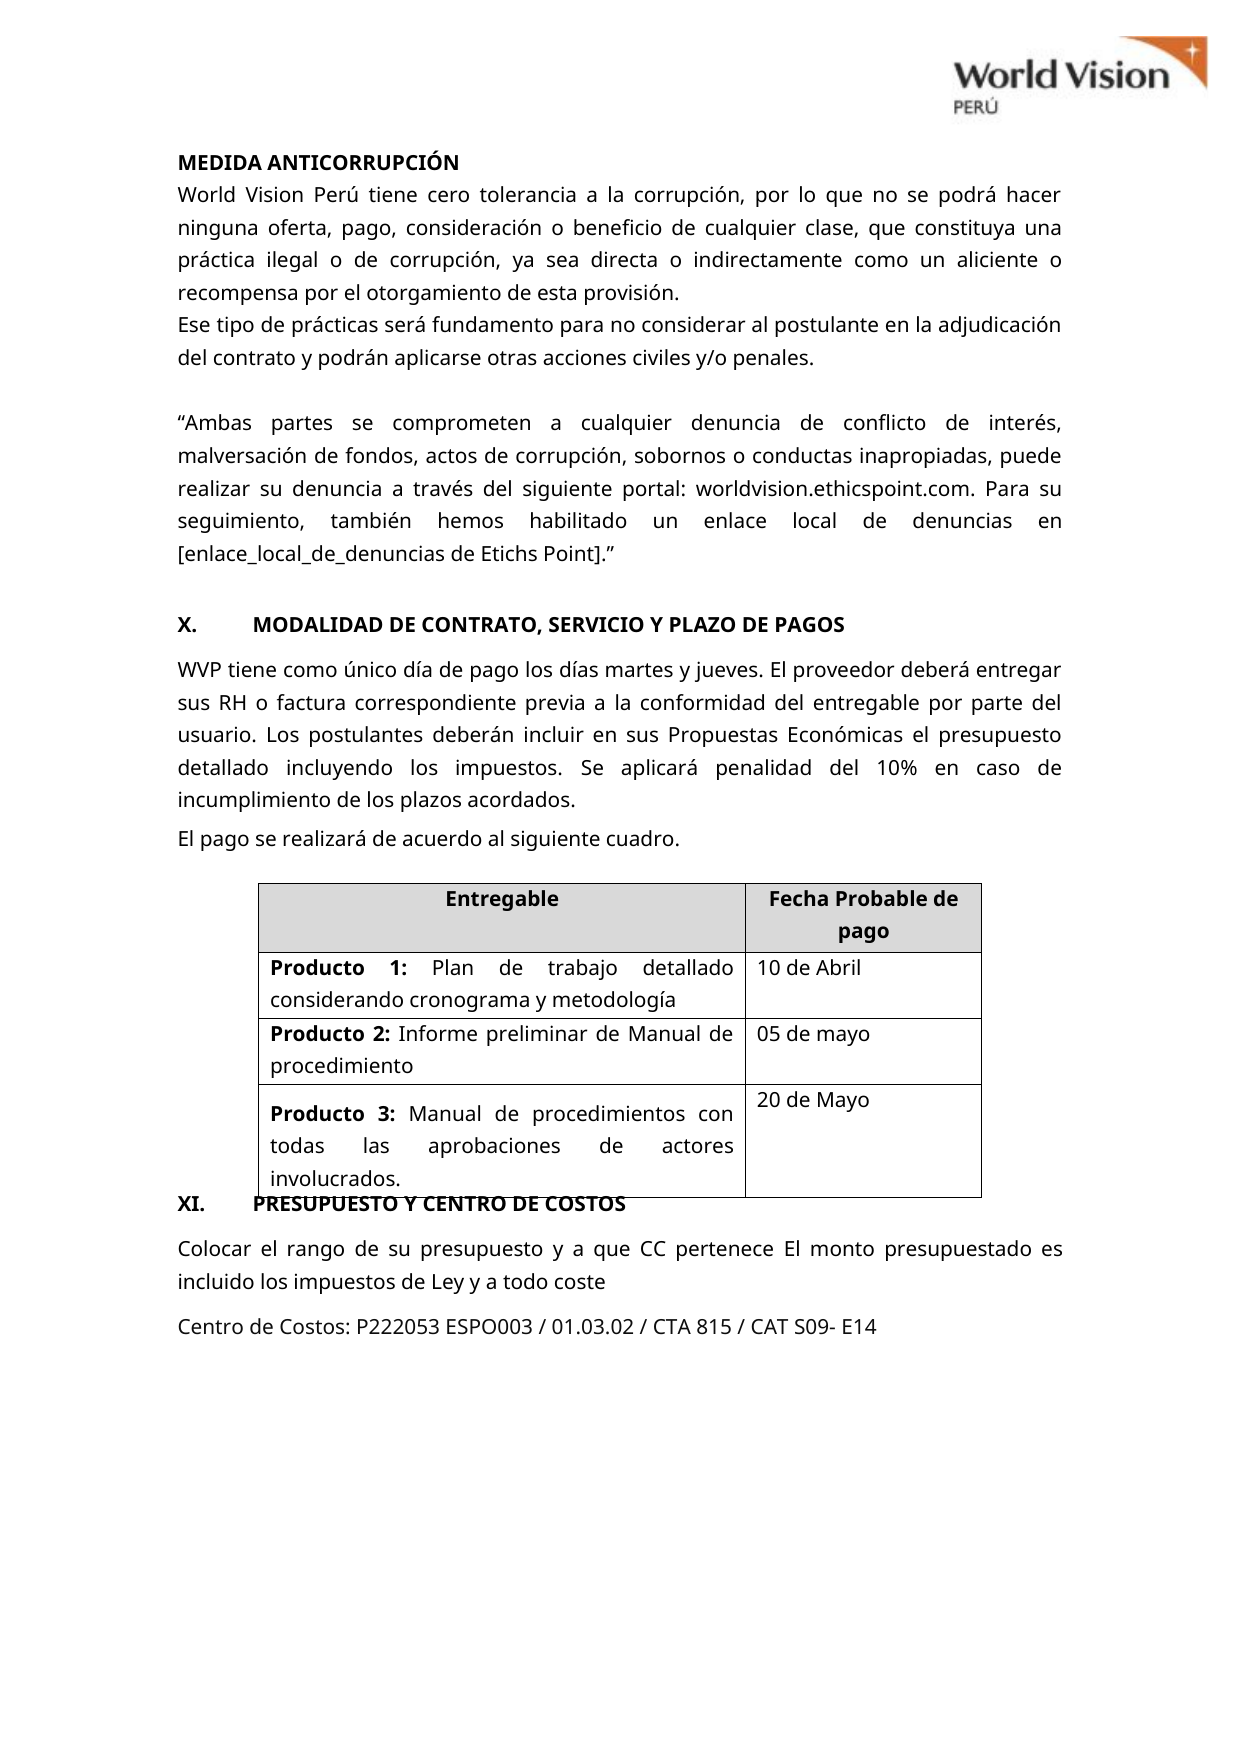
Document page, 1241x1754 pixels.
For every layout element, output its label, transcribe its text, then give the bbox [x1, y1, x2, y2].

list MODALIDAD DE CONTRATO, SERVICIO Y PLAZO DE PAGOS [177, 610, 1063, 638]
table_cell Producto 2: Informe preliminar de Manual de procedimiento [259, 1019, 745, 1084]
table_cell 05 de mayo [746, 1019, 981, 1084]
table_header Fecha Probable de pago [746, 884, 981, 952]
text El pago se realizará de acuerdo al siguiente cuadro. [177, 824, 1063, 853]
table_cell Producto 3: Manual de procedimientos con todas las aprobaciones de actores involucrados. [259, 1085, 745, 1197]
table_header Entregable [259, 884, 745, 952]
text Ese tipo de prácticas será fundamento para no considerar al postulante en la adjudicación del contrato y podrán aplicarse otras acciones civiles y/o penales. [177, 311, 1063, 372]
text MEDIDA ANTICORRUPCIÓN [177, 148, 1063, 176]
table_cell 10 de Abril [746, 953, 981, 1018]
text Colocar el rango de su presupuesto y a que CC pertenece El monto presupuestado es incluido los impuestos de Ley y a todo coste [177, 1234, 1063, 1295]
text “Ambas partes se comprometen a cualquier denuncia de conflicto de interés, malversación de fondos, actos de corrupción, sobornos o conductas inapropiadas, puede realizar su denuncia a través del siguiente portal: worldvision.ethicspoint.com. Para su seguimiento, también hemos habilitado un enlace local de denuncias en [enlace_local_de_denuncias de Etichs Point].” [177, 408, 1063, 567]
text World Vision Perú tiene cero tolerancia a la corrupción, por lo que no se podrá hacer ninguna oferta, pago, consideración o beneficio de cualquier clase, que constituya una práctica ilegal o de corrupción, ya sea directa o indirectamente como un aliciente o recompensa por el otorgamiento de esta provisión. [177, 180, 1063, 306]
picture [939, 36, 1209, 126]
text WVP tiene como único día de pago los días martes y jueves. El proveedor deberá entregar sus RH o factura correspondiente previa a la conformidad del entregable por parte del usuario. Los postulantes deberán incluir en sus Propuestas Económicas el presupuesto detallado incluyendo los impuestos. Se aplicará penalidad del 10% en caso de incumplimiento de los plazos acordados. [177, 655, 1063, 814]
table_cell 20 de Mayo [746, 1085, 981, 1197]
text Centro de Costos: P222053 ESPO003 / 01.03.02 / CTA 815 / CAT S09- E14 [177, 1312, 1063, 1340]
table_cell Producto 1: Plan de trabajo detallado considerando cronograma y metodología [259, 953, 745, 1018]
list PRESUPUESTO Y CENTRO DE COSTOS [177, 1189, 1063, 1218]
